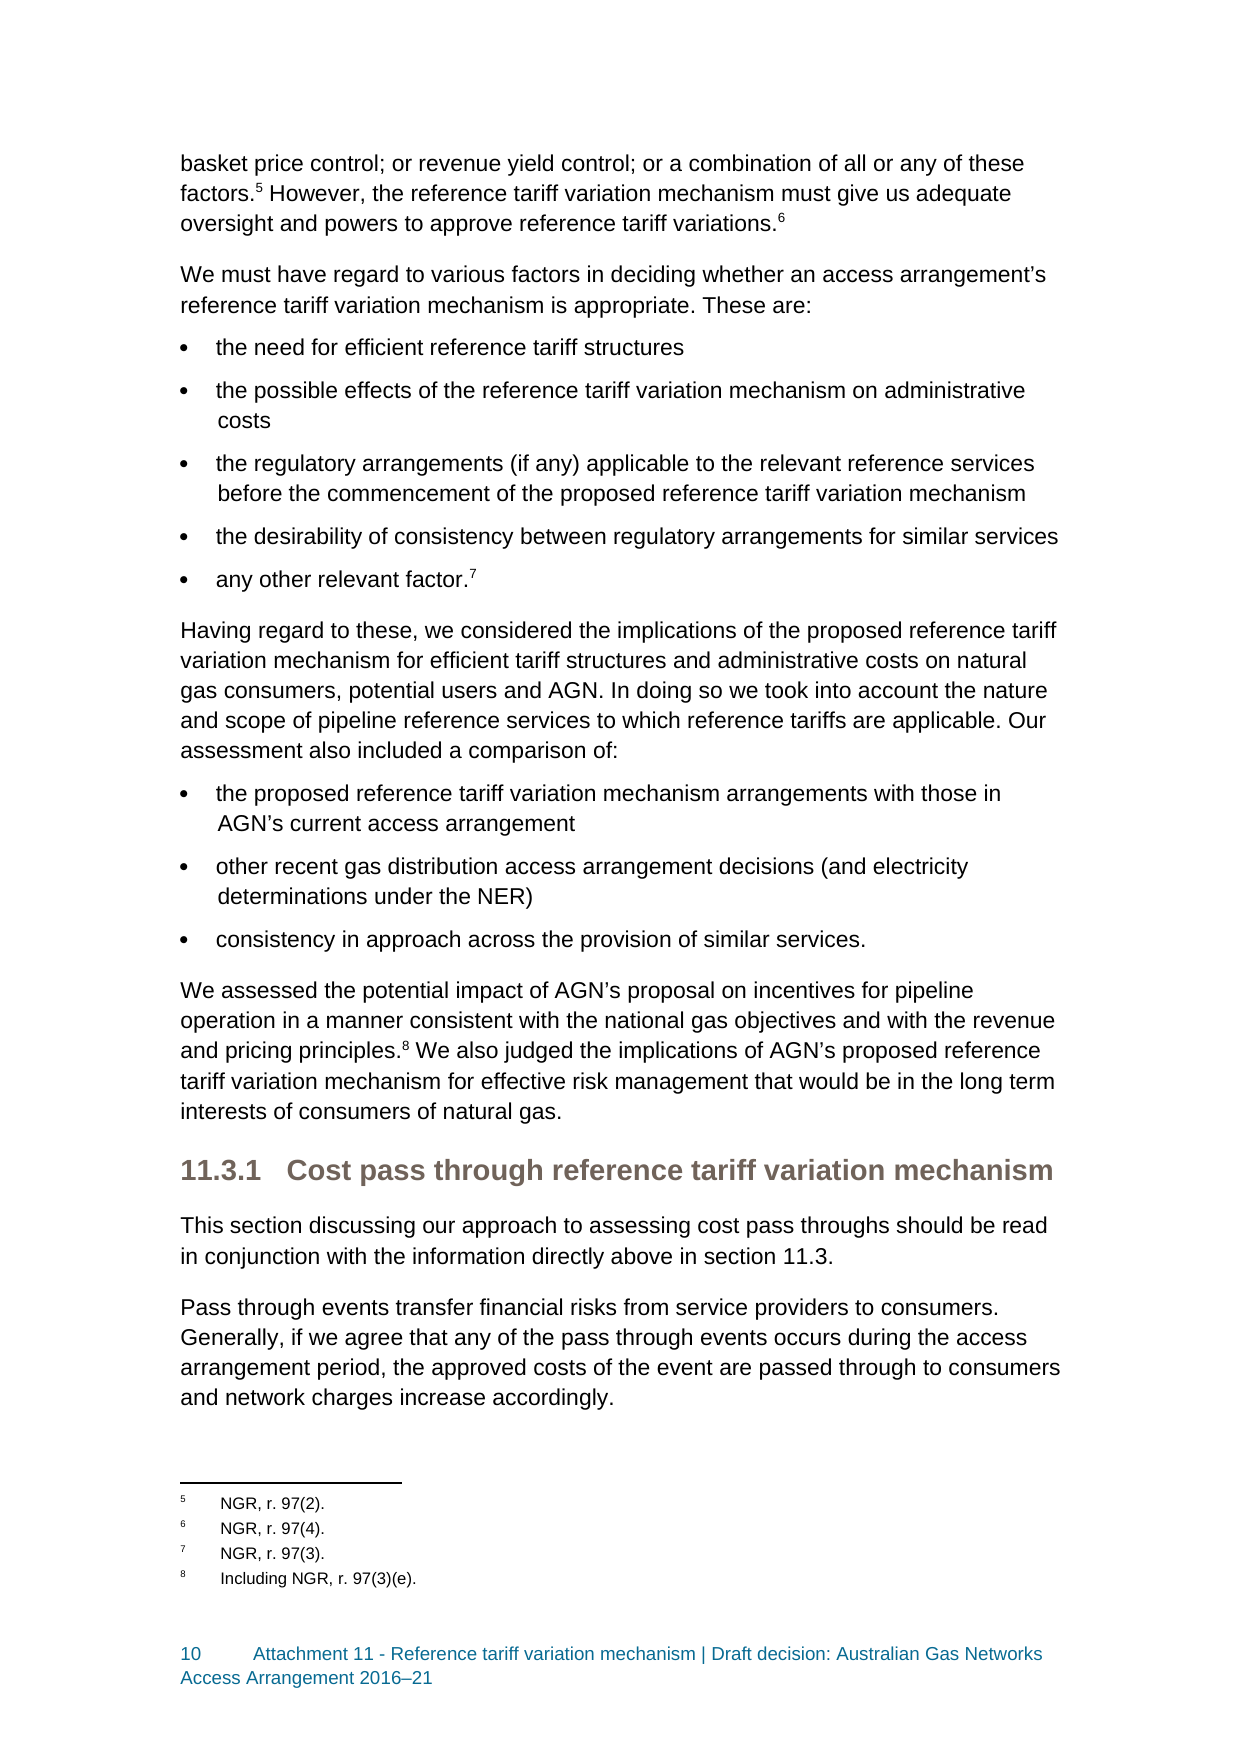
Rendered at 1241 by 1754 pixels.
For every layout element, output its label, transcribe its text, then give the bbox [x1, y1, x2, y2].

list consistency in approach across the provision of similar services. [180, 926, 1063, 952]
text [180, 150, 1063, 237]
list the proposed reference tariff variation mechanism arrangements with those in AGN’s current access arrangement [180, 780, 1063, 837]
list the possible effects of the reference tariff variation mechanism on administrative costs [180, 377, 1063, 434]
picture [269, 1650, 273, 1660]
text Having regard to these, we considered the implications of the proposed reference tariff variation mechanism for efficient tariff structures and administrative costs on natural gas consumers, potential users and AGN. In doing so we took into account the nature and scope of pipeline reference services to which reference tariffs are applicable. Our assessment also included a comparison of: [180, 617, 1063, 764]
list other recent gas distribution access arrangement decisions (and electricity determinations under the NER) [180, 853, 1063, 910]
text This section discussing our approach to assessing cost pass throughs should be read in conjunction with the information directly above in section 11.3. [180, 1212, 1063, 1269]
picture [296, 1646, 300, 1660]
list the desirability of consistency between regulatory arrangements for similar services [180, 523, 1063, 549]
list the regulatory arrangements (if any) applicable to the relevant reference services before the commencement of the proposed reference tariff variation mechanism [180, 450, 1063, 507]
subtitle Cost pass through reference tariff variation mechanism [180, 1153, 1063, 1187]
list the need for efficient reference tariff structures [180, 334, 1063, 361]
text We assessed the potential impact of AGN’s proposal on incentives for pipeline operation in a manner consistent with the national gas objectives and with the revenue and pricing principles. We also judged the implications of AGN’s proposed reference tariff variation mechanism for effective risk management that would be in the long term interests of consumers of natural gas. [180, 977, 1063, 1124]
text We must have regard to various factors in deciding whether an access arrangement’s reference tariff variation mechanism is appropriate. These are: [180, 261, 1063, 318]
text Pass through events transfer financial risks from service providers to consumers. Generally, if we agree that any of the pass through events occurs during the access arrangement period, the approved costs of the event are passed through to consumers and network charges increase accordingly. [180, 1294, 1063, 1411]
picture [392, 1647, 399, 1660]
list any other relevant factor. [180, 566, 1063, 592]
